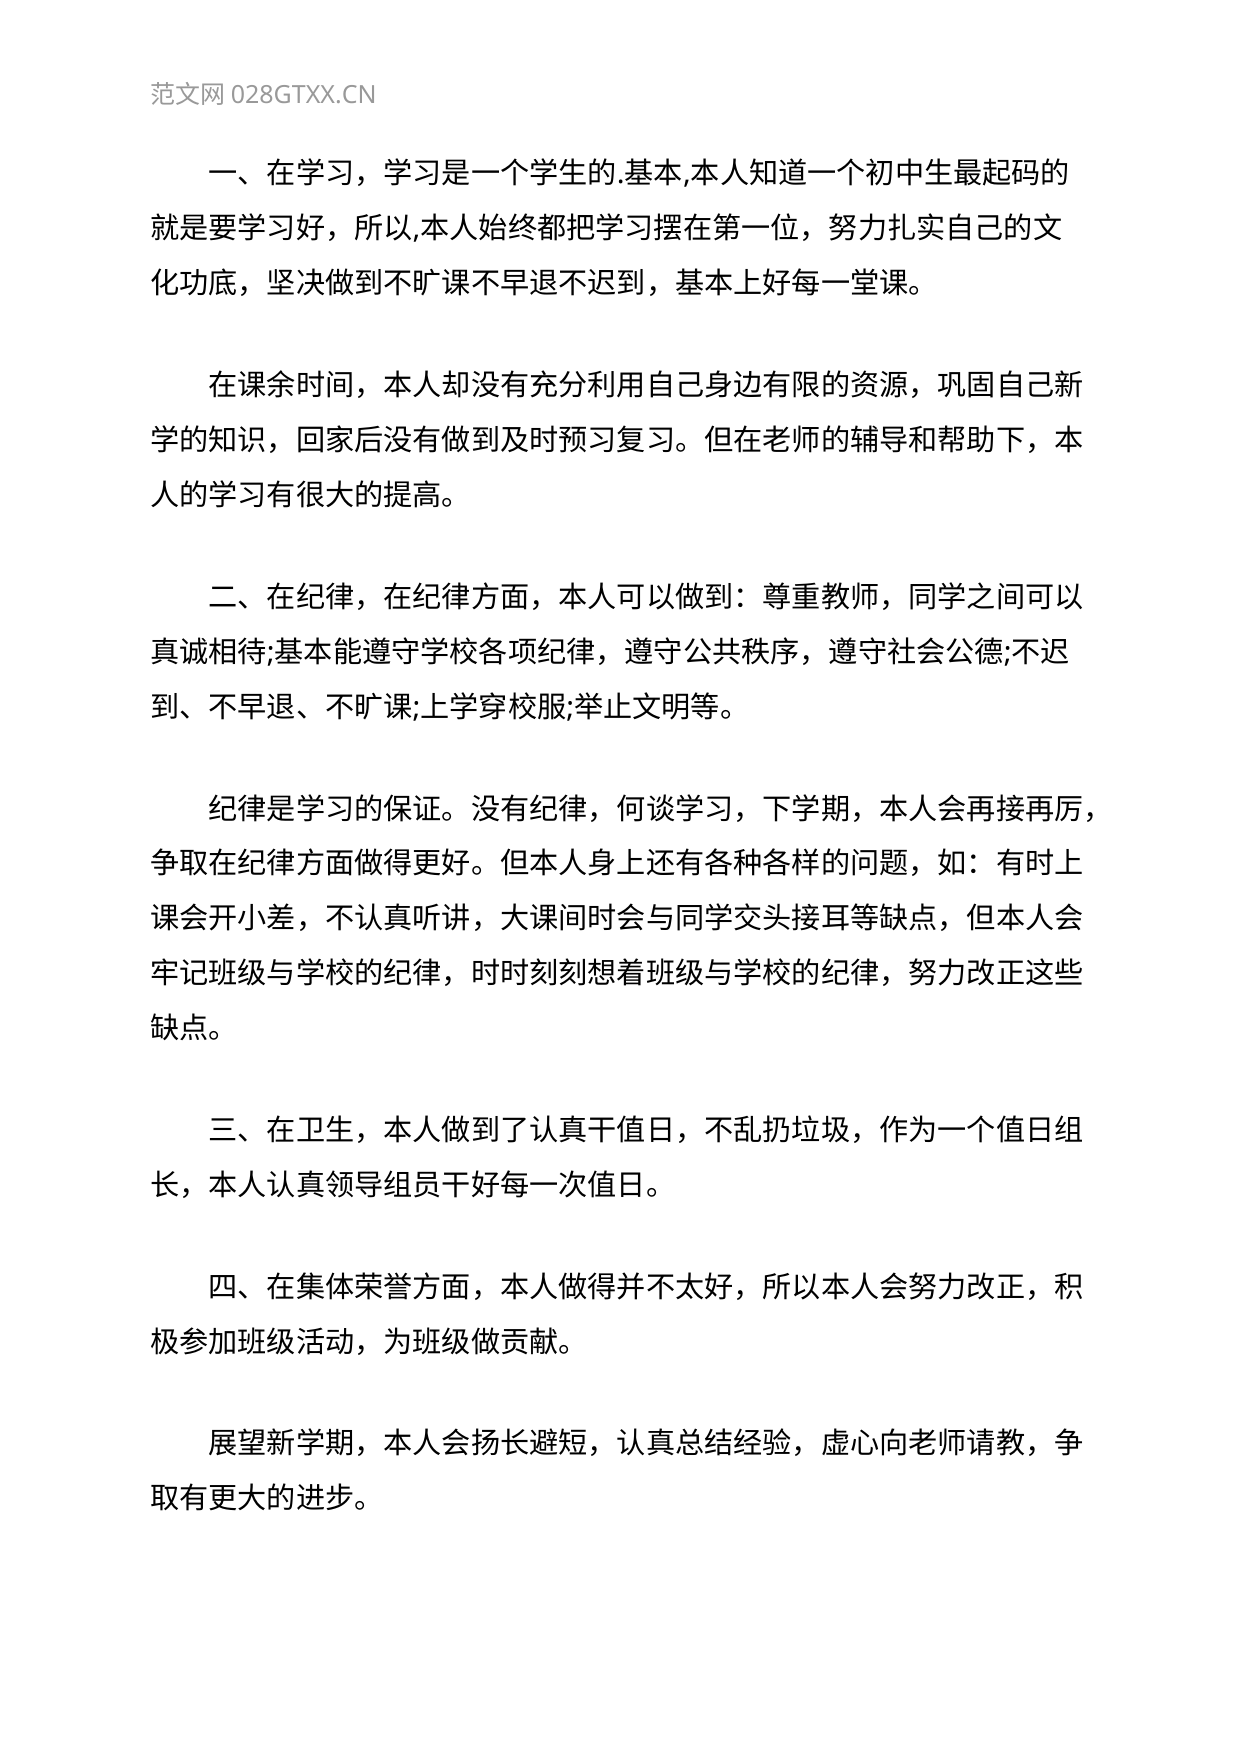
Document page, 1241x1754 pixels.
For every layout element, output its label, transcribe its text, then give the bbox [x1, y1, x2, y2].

text 展望新学期，本人会扬长避短，认真总结经验，虚心向老师请教，争取有更大的进步。 [150, 1420, 1090, 1517]
text 在课余时间，本人却没有充分利用自己身边有限的资源，巩固自己新学的知识，回家后没有做到及时预习复习。但在老师的辅导和帮助下，本人的学习有很大的提高。 [150, 362, 1090, 514]
text 纪律是学习的保证。没有纪律，何谈学习，下学期，本人会再接再厉，争取在纪律方面做得更好。但本人身上还有各种各样的问题，如：有时上课会开小差，不认真听讲，大课间时会与同学交头接耳等缺点，但本人会牢记班级与学校的纪律，时时刻刻想着班级与学校的纪律，努力改正这些缺点。 [150, 785, 1090, 1047]
text 三、在卫生，本人做到了认真干值日，不乱扔垃圾，作为一个值日组长，本人认真领导组员干好每一次值日。 [150, 1107, 1090, 1204]
text 四、在集体荣誉方面，本人做得并不太好，所以本人会努力改正，积极参加班级活动，为班级做贡献。 [150, 1263, 1090, 1360]
text 一、在学习，学习是一个学生的.基本,本人知道一个初中生最起码的就是要学习好，所以,本人始终都把学习摆在第一位，努力扎实自己的文化功底，坚决做到不旷课不早退不迟到，基本上好每一堂课。 [150, 150, 1090, 302]
text 二、在纪律，在纪律方面，本人可以做到：尊重教师，同学之间可以真诚相待;基本能遵守学校各项纪律，遵守公共秩序，遵守社会公德;不迟到、不早退、不旷课;上学穿校服;举止文明等。 [150, 573, 1090, 726]
